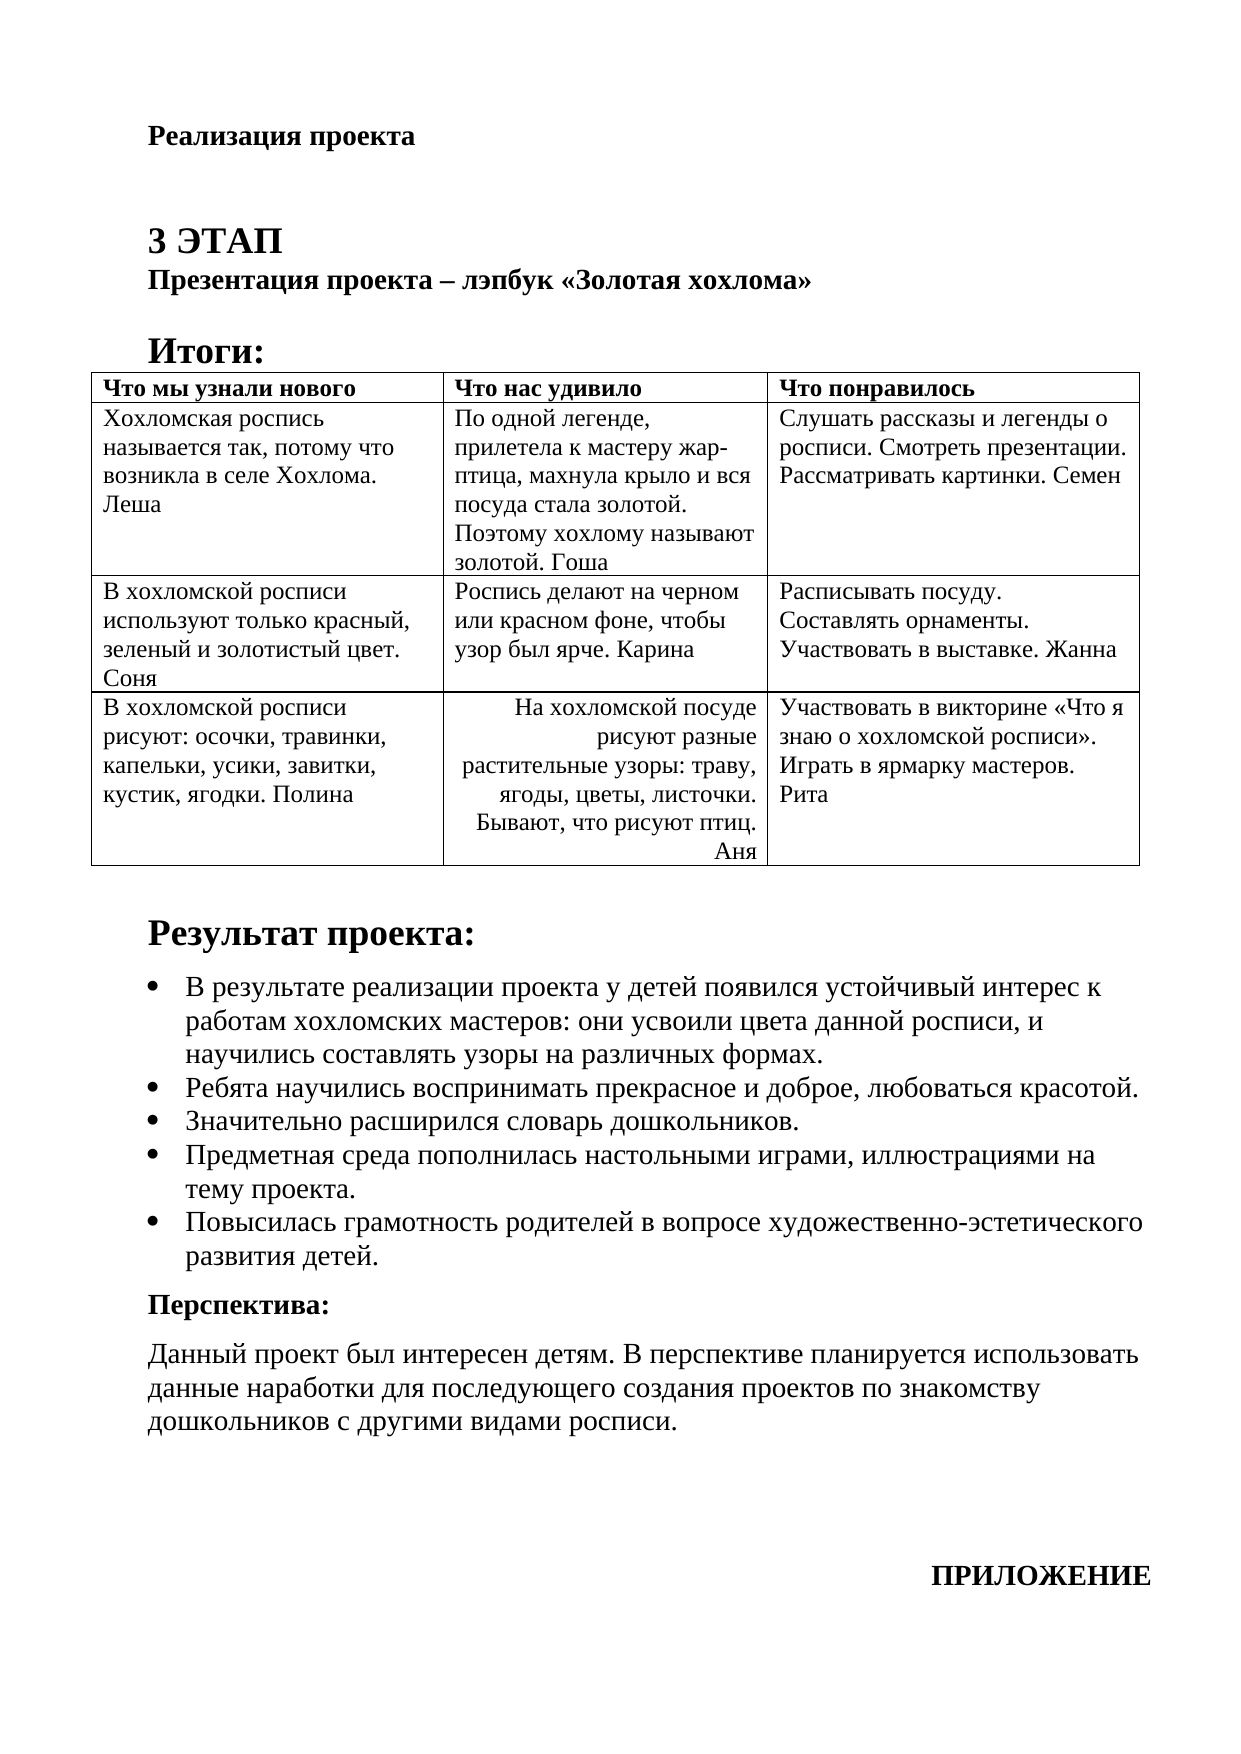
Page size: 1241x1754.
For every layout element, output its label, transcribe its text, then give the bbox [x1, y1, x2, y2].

list Значительно расширился словарь дошкольников. [148, 1103, 1152, 1137]
table_cell Участвовать в викторине «Что я знаю о хохломской росписи». Играть в ярмарку мастеров. Рита [768, 693, 1139, 865]
table_cell Расписывать посуду. Составлять орнаменты. Участвовать в выставке. Жанна [768, 576, 1139, 691]
text 3 ЭТАП [148, 219, 1152, 262]
text Итоги: [148, 329, 1152, 372]
table_cell На хохломской посуде рисуют разные растительные узоры: траву, ягоды, цветы, листочки. Бывают, что рисуют птиц. Аня [444, 693, 767, 865]
text ПРИЛОЖЕНИЕ [148, 1558, 1152, 1592]
list В результате реализации проекта у детей появился устойчивый интерес к работам хохломских мастеров: они усвоили цвета данной росписи, и научились составлять узоры на различных формах. [148, 969, 1152, 1070]
text Результат проекта: [148, 910, 1152, 953]
list Предметная среда пополнилась настольными играми, иллюстрациями на тему проекта. [148, 1137, 1152, 1204]
list Повысилась грамотность родителей в вопросе художественно-эстетического развития детей. [148, 1204, 1152, 1272]
table_header Что нас удивило [444, 373, 767, 402]
table_header Что мы узнали нового [92, 373, 443, 402]
text Перспектива: [148, 1287, 1152, 1321]
text Данный проект был интересен детям. В перспективе планируется использовать данные наработки для последующего создания проектов по знакомству дошкольников с другими видами росписи. [148, 1336, 1152, 1437]
text Презентация проекта – лэпбук «Золотая хохлома» [148, 262, 1152, 295]
table_header Что понравилось [768, 373, 1139, 402]
list Ребята научились воспринимать прекрасное и доброе, любоваться красотой. [148, 1070, 1152, 1103]
table_cell В хохломской росписи рисуют: осочки, травинки, капельки, усики, завитки, кустик, ягодки. Полина [92, 693, 443, 865]
table_cell В хохломской росписи используют только красный, зеленый и золотистый цвет. Соня [92, 576, 443, 691]
table_cell По одной легенде, прилетела к мастеру жар-птица, махнула крыло и вся посуда стала золотой. Поэтому хохлому называют золотой. Гоша [444, 403, 767, 575]
table_cell Слушать рассказы и легенды о росписи. Смотреть презентации. Рассматривать картинки. Семен [768, 403, 1139, 575]
table_cell Роспись делают на черном или красном фоне, чтобы узор был ярче. Карина [444, 576, 767, 691]
table_cell Хохломская роспись называется так, потому что возникла в селе Хохлома. Леша [92, 403, 443, 575]
text Реализация проекта [148, 118, 1152, 152]
